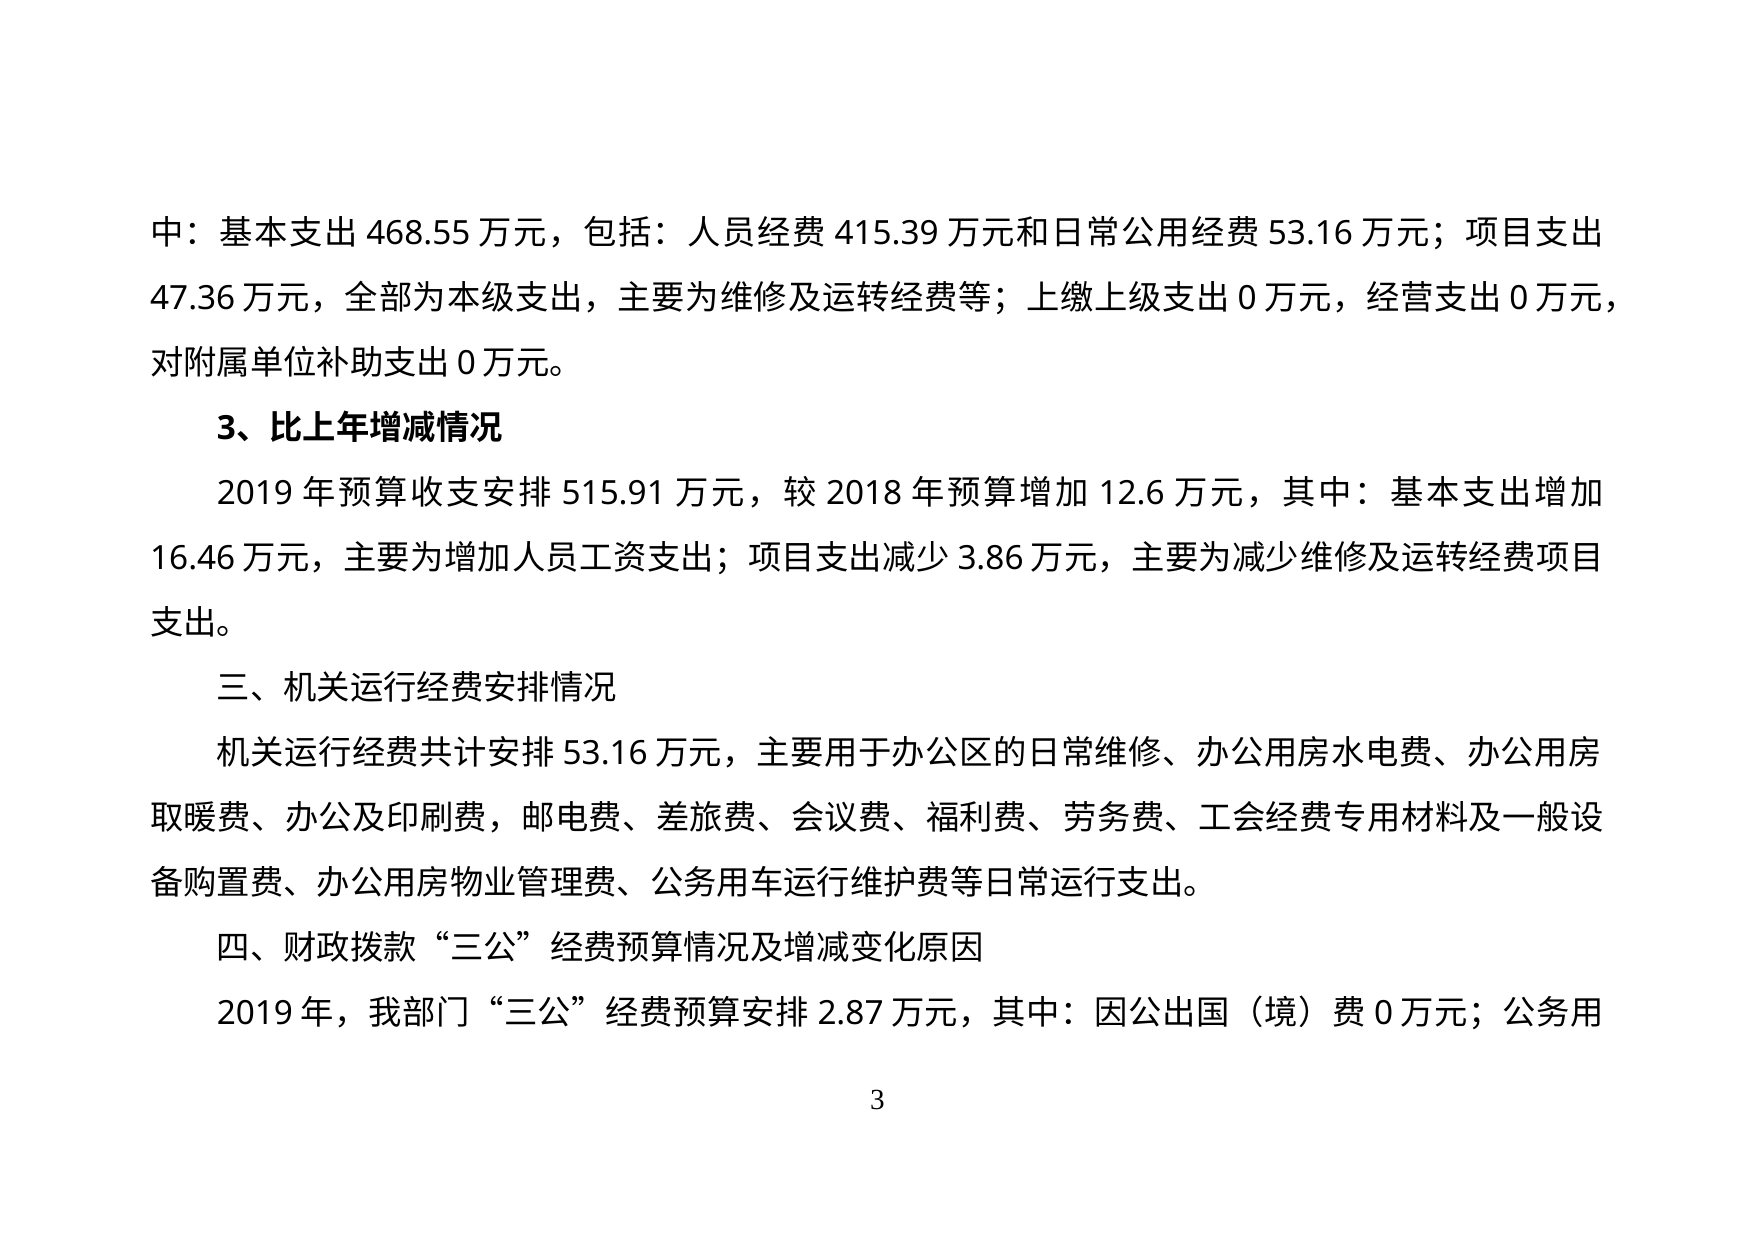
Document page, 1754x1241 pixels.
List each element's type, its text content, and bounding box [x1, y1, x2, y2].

text 四、财政拨款“三公”经费预算情况及增减变化原因 [150, 913, 1604, 978]
text 2019年预算收支安排515.91万元，较2018年预算增加12.6万元，其中：基本支出增加16.46万元，主要为增加人员工资支出；项目支出减少3.86万元，主要为减少维修及运转经费项目支出。 [150, 458, 1604, 653]
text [150, 198, 1604, 393]
text 机关运行经费共计安排53.16万元，主要用于办公区的日常维修、办公用房水电费、办公用房取暖费、办公及印刷费，邮电费、差旅费、会议费、福利费、劳务费、工会经费专用材料及一般设备购置费、办公用房物业管理费、公务用车运行维护费等日常运行支出。 [150, 718, 1604, 913]
text 3、比上年增减情况 [150, 393, 1604, 458]
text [150, 978, 1604, 1043]
text 三、机关运行经费安排情况 [150, 653, 1604, 718]
